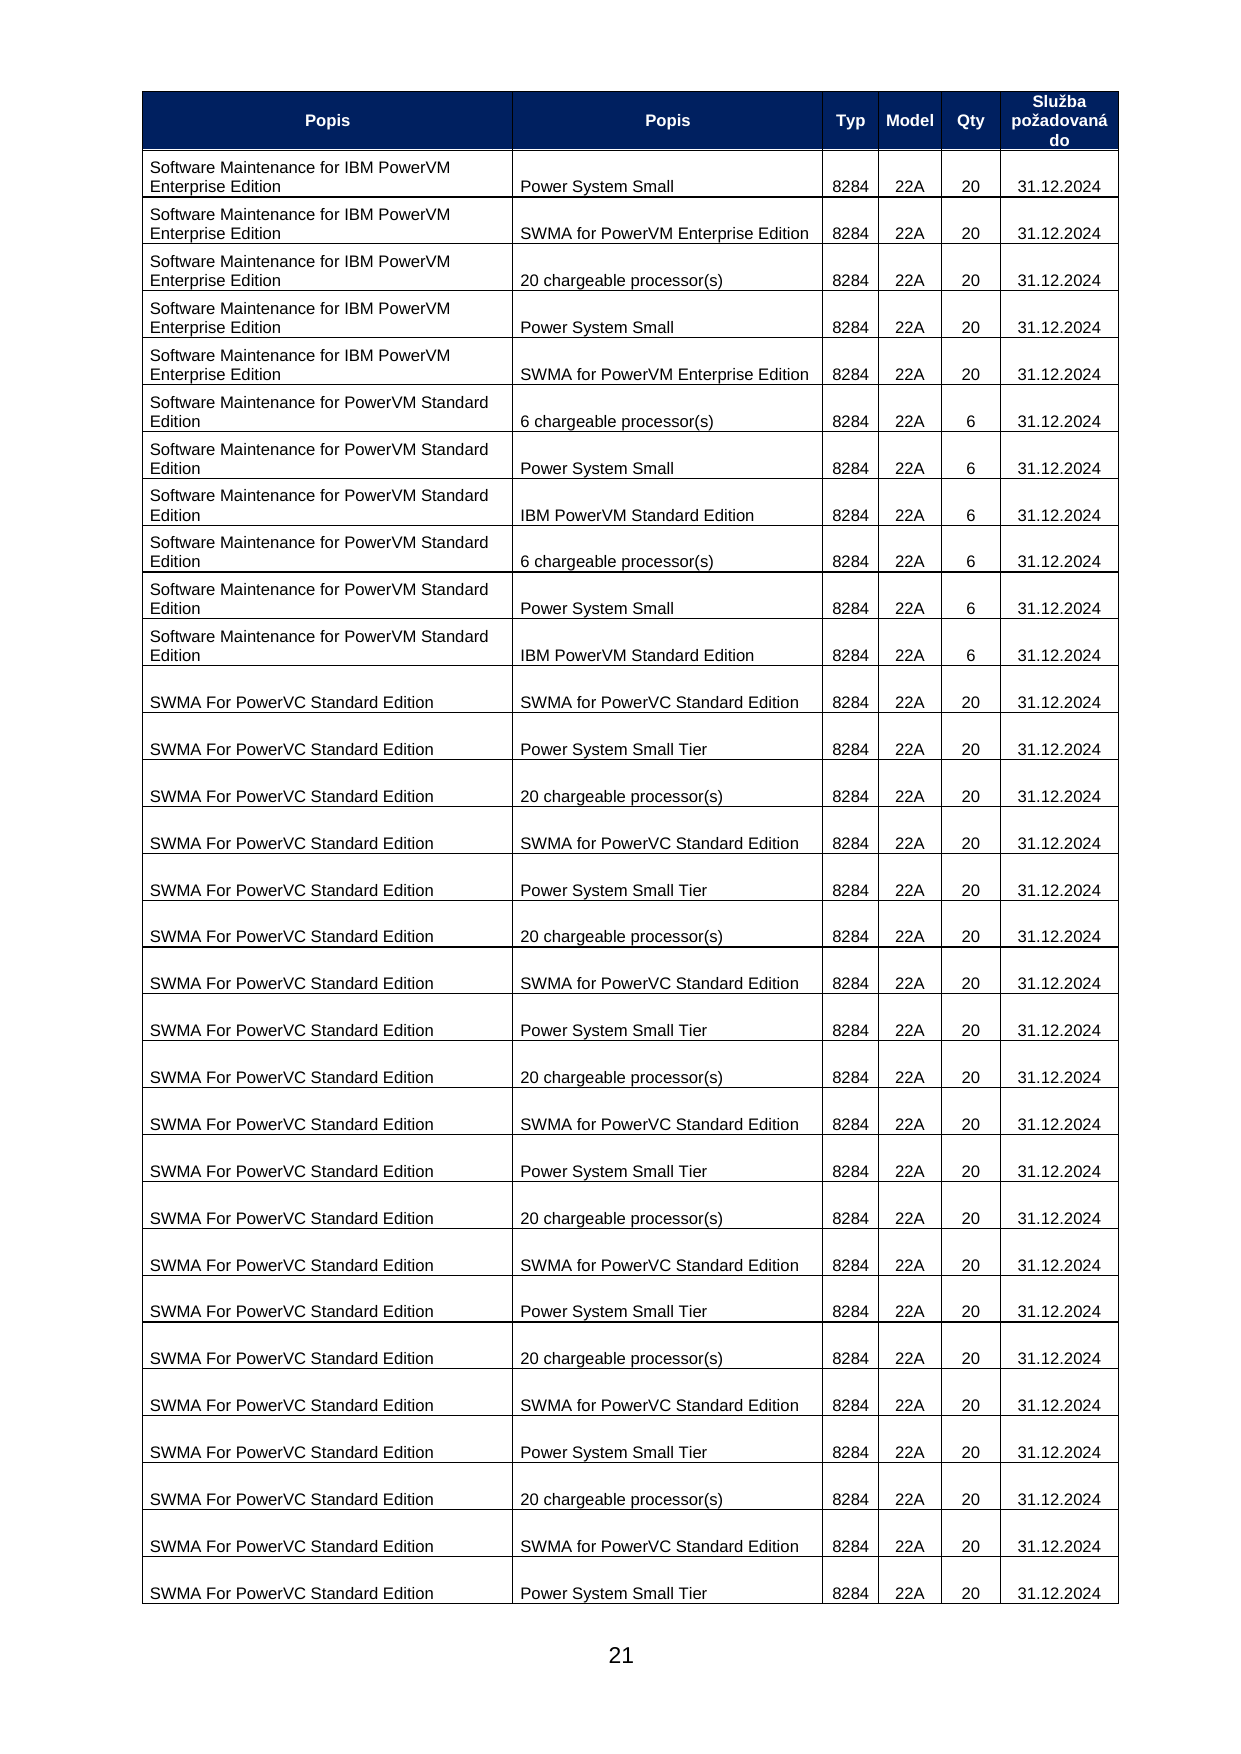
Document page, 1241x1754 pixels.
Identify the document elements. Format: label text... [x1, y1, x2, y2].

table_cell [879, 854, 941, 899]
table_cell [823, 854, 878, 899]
table_header Qty [942, 92, 1000, 149]
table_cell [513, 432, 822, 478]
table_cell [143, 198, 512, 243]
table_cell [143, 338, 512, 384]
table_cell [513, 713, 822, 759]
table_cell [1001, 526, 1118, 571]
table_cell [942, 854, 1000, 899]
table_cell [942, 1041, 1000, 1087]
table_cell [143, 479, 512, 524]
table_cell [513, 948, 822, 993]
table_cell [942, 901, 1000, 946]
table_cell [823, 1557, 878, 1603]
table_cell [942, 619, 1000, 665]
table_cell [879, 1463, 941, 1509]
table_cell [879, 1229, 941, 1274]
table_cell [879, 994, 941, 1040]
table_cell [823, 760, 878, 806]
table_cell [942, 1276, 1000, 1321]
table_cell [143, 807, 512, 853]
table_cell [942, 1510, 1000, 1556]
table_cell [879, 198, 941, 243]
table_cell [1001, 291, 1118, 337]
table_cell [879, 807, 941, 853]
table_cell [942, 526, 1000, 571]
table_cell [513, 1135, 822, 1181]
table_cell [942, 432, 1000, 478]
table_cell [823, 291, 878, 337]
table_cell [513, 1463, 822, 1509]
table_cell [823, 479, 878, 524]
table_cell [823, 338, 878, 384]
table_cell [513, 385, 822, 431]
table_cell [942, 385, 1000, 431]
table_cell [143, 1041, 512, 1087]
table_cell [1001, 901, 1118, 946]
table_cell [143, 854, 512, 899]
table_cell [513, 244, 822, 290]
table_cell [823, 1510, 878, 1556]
table_header Popis [513, 92, 822, 149]
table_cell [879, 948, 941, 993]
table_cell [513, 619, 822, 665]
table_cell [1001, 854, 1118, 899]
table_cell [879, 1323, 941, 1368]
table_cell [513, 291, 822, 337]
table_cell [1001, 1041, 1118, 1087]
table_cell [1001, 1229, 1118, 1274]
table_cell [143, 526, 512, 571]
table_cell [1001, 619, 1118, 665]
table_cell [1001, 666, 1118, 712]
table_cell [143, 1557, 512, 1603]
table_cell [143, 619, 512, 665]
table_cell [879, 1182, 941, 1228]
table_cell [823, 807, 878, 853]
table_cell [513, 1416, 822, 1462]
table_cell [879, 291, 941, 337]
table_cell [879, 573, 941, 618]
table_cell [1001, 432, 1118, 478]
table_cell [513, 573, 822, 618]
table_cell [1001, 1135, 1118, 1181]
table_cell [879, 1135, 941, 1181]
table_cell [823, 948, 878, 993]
table_header Model [879, 92, 941, 149]
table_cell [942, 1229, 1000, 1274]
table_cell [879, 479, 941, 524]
table_header Popis [143, 92, 512, 149]
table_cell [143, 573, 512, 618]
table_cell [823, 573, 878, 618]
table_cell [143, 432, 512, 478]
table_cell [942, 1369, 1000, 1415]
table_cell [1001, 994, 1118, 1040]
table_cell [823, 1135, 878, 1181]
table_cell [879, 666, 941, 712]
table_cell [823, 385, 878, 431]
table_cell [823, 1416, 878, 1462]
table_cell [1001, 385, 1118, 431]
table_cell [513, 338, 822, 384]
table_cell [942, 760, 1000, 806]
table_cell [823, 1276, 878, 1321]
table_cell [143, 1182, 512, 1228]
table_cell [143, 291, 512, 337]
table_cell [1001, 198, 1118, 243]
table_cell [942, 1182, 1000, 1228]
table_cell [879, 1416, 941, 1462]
table_header Typ [823, 92, 878, 149]
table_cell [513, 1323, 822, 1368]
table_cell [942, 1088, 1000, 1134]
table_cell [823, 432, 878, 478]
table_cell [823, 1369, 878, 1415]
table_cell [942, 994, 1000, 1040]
table_header Služba požadovaná do [1001, 92, 1118, 149]
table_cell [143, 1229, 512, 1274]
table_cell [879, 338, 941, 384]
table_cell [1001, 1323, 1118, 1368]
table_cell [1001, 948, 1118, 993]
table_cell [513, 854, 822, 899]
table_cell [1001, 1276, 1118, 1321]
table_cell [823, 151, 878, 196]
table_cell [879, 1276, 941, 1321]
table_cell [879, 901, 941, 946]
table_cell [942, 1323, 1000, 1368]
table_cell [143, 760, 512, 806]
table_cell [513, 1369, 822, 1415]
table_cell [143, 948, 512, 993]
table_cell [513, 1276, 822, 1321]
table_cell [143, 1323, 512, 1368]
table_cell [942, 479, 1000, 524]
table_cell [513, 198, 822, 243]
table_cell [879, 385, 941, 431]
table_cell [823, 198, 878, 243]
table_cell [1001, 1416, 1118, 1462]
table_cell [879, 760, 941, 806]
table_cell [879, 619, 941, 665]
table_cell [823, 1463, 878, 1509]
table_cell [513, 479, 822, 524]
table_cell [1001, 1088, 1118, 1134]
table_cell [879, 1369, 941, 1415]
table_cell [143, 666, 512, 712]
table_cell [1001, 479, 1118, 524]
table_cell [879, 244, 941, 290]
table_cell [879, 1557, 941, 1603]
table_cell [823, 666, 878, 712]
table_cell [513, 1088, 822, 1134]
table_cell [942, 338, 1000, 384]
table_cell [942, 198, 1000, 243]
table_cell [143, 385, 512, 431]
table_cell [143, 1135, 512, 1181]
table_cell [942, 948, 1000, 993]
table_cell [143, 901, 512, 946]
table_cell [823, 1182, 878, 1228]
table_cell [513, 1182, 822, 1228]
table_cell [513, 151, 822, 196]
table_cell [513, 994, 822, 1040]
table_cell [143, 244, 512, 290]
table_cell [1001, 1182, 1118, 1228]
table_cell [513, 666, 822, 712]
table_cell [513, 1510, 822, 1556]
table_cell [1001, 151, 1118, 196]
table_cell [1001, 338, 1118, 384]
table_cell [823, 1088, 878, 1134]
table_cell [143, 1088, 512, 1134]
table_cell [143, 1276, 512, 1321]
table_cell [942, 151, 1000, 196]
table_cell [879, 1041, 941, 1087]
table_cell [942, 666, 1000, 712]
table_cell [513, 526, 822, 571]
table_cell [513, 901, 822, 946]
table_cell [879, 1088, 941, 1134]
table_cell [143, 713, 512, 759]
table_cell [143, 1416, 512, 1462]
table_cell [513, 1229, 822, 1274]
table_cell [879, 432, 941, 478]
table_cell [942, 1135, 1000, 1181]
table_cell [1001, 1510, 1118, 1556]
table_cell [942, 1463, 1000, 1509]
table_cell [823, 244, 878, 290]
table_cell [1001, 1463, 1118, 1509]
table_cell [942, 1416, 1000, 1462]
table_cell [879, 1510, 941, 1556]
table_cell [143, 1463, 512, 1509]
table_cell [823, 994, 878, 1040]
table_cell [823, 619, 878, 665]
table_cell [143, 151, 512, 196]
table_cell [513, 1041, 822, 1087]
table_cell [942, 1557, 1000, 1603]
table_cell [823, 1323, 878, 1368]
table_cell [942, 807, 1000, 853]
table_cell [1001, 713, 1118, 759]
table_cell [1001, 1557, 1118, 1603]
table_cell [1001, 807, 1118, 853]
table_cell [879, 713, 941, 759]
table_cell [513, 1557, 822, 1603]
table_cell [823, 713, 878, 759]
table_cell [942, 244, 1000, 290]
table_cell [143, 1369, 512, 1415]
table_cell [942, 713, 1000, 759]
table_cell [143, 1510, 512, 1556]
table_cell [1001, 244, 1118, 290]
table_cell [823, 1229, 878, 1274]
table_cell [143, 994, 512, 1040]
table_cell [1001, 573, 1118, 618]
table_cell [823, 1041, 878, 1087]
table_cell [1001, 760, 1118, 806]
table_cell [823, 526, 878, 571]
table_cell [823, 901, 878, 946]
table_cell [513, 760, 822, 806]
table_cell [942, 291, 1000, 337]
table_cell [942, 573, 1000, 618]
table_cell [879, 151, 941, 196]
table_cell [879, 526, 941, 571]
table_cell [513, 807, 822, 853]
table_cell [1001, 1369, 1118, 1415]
